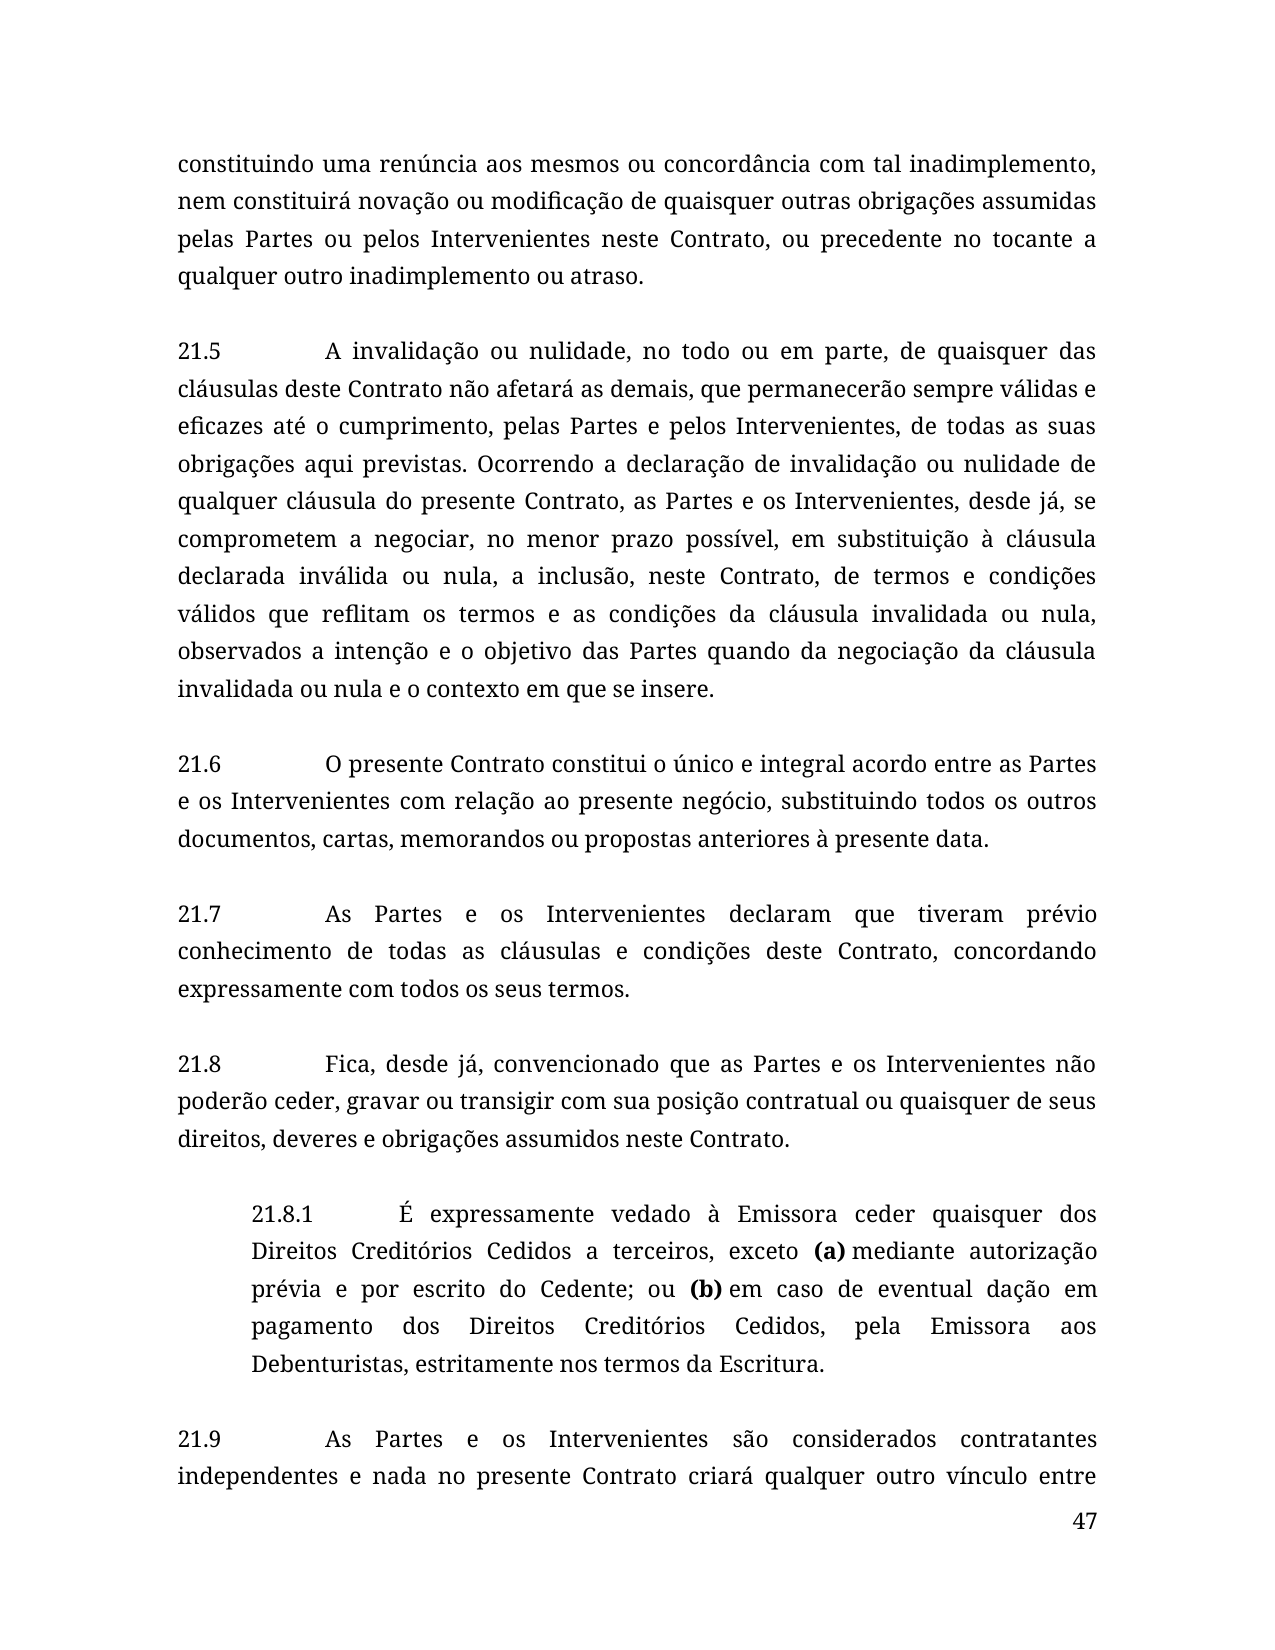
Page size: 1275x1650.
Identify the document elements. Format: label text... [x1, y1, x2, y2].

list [177, 148, 1098, 291]
list É expressamente vedado à Emissora ceder quaisquer dos Direitos Creditórios Cedidos a terceiros, exceto (a) mediante autorização prévia e por escrito do Cedente; ou (b) em caso de eventual dação em pagamento dos Direitos Creditórios Cedidos, pela Emissora aos Debenturistas, estritamente nos termos da Escritura. [251, 1198, 1098, 1379]
list Fica, desde já, convencionado que as Partes e os Intervenientes não poderão ceder, gravar ou transigir com sua posição contratual ou quaisquer de seus direitos, deveres e obrigações assumidos neste Contrato. [177, 1048, 1098, 1154]
list O presente Contrato constitui o único e integral acordo entre as Partes e os Intervenientes com relação ao presente negócio, substituindo todos os outros documentos, cartas, memorandos ou propostas anteriores à presente data. [177, 748, 1098, 854]
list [177, 1423, 1098, 1491]
list As Partes e os Intervenientes declaram que tiveram prévio conhecimento de todas as cláusulas e condições deste Contrato, concordando expressamente com todos os seus termos. [177, 898, 1098, 1004]
list A invalidação ou nulidade, no todo ou em parte, de quaisquer das cláusulas deste Contrato não afetará as demais, que permanecerão sempre válidas e eficazes até o cumprimento, pelas Partes e pelos Intervenientes, de todas as suas obrigações aqui previstas. Ocorrendo a declaração de invalidação ou nulidade de qualquer cláusula do presente Contrato, as Partes e os Intervenientes, desde já, se comprometem a negociar, no menor prazo possível, em substituição à cláusula declarada inválida ou nula, a inclusão, neste Contrato, de termos e condições válidos que reflitam os termos e as condições da cláusula invalidada ou nula, observados a intenção e o objetivo das Partes quando da negociação da cláusula invalidada ou nula e o contexto em que se insere. [177, 335, 1098, 704]
